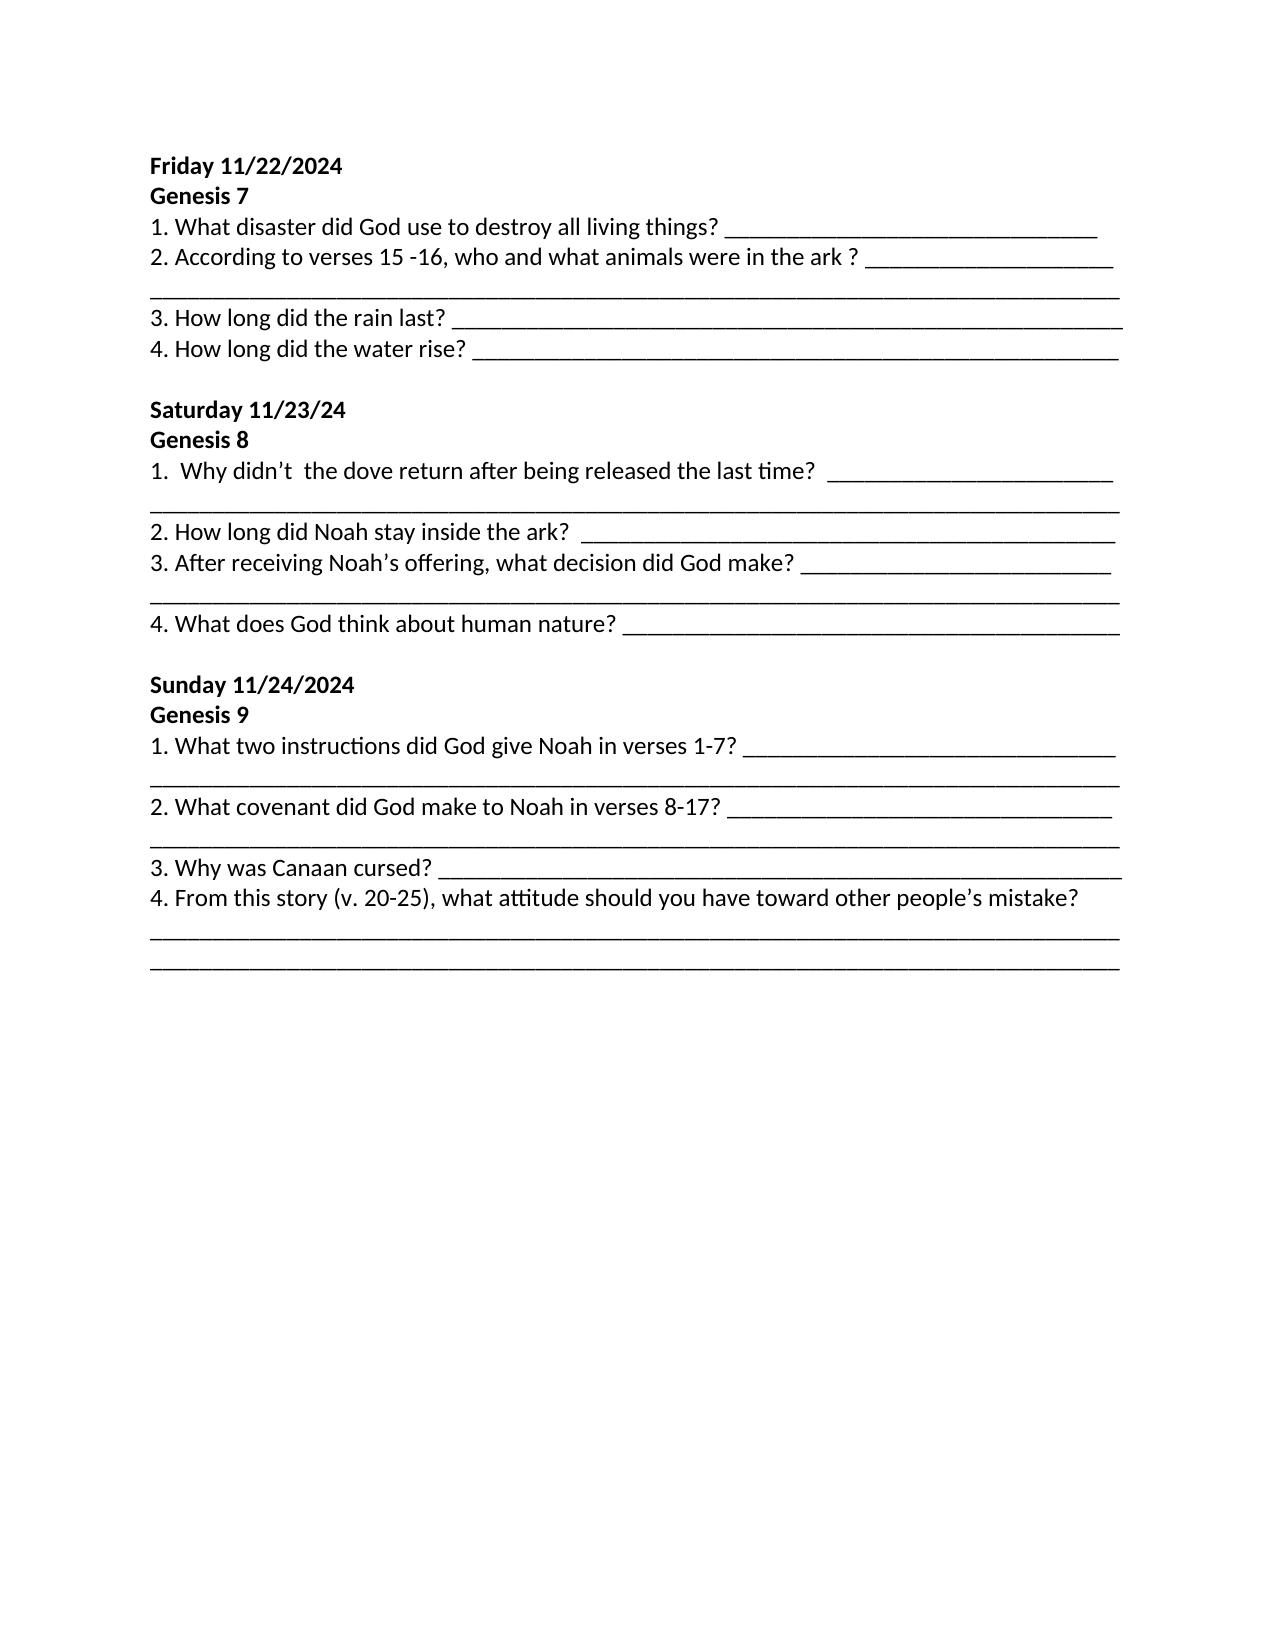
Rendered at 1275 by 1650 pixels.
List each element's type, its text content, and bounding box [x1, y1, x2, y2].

text ______________________________________________________________________________ [150, 943, 1125, 974]
text ______________________________________________________________________________ [150, 272, 1125, 303]
text 1. Why didn’t the dove return after being released the last time? _______________________ [150, 455, 1125, 486]
text 2. According to verses 15 -16, who and what animals were in the ark ? ____________________ [150, 242, 1125, 272]
text ______________________________________________________________________________ [150, 486, 1125, 516]
text ______________________________________________________________________________ [150, 577, 1125, 608]
text Genesis 9 [150, 699, 1125, 730]
text 4. How long did the water rise? ____________________________________________________ [150, 333, 1125, 364]
text ______________________________________________________________________________ [150, 821, 1125, 852]
text 3. How long did the rain last? ______________________________________________________ [150, 303, 1125, 333]
text 1. What two instructions did God give Noah in verses 1-7? ______________________________ ______________________________________________________________________________ [150, 730, 1125, 791]
text 1. What disaster did God use to destroy all living things? ______________________________ [150, 211, 1125, 242]
text Sunday 11/24/2024 [150, 669, 1125, 699]
text 4. What does God think about human nature? ________________________________________ [150, 608, 1125, 638]
text Saturday 11/23/24 [150, 394, 1125, 425]
text 2. What covenant did God make to Noah in verses 8-17? _______________________________ [150, 791, 1125, 821]
text Friday 11/22/2024 [150, 150, 1125, 181]
text Genesis 7 [150, 181, 1125, 211]
text 4. From this story (v. 20-25), what attitude should you have toward other people’s mistake? ______________________________________________________________________________ [150, 882, 1125, 943]
text 2. How long did Noah stay inside the ark? ___________________________________________ [150, 516, 1125, 547]
text 3. Why was Canaan cursed? _______________________________________________________ [150, 852, 1125, 882]
text Genesis 8 [150, 425, 1125, 455]
text 3. After receiving Noah’s offering, what decision did God make? _________________________ [150, 547, 1125, 577]
